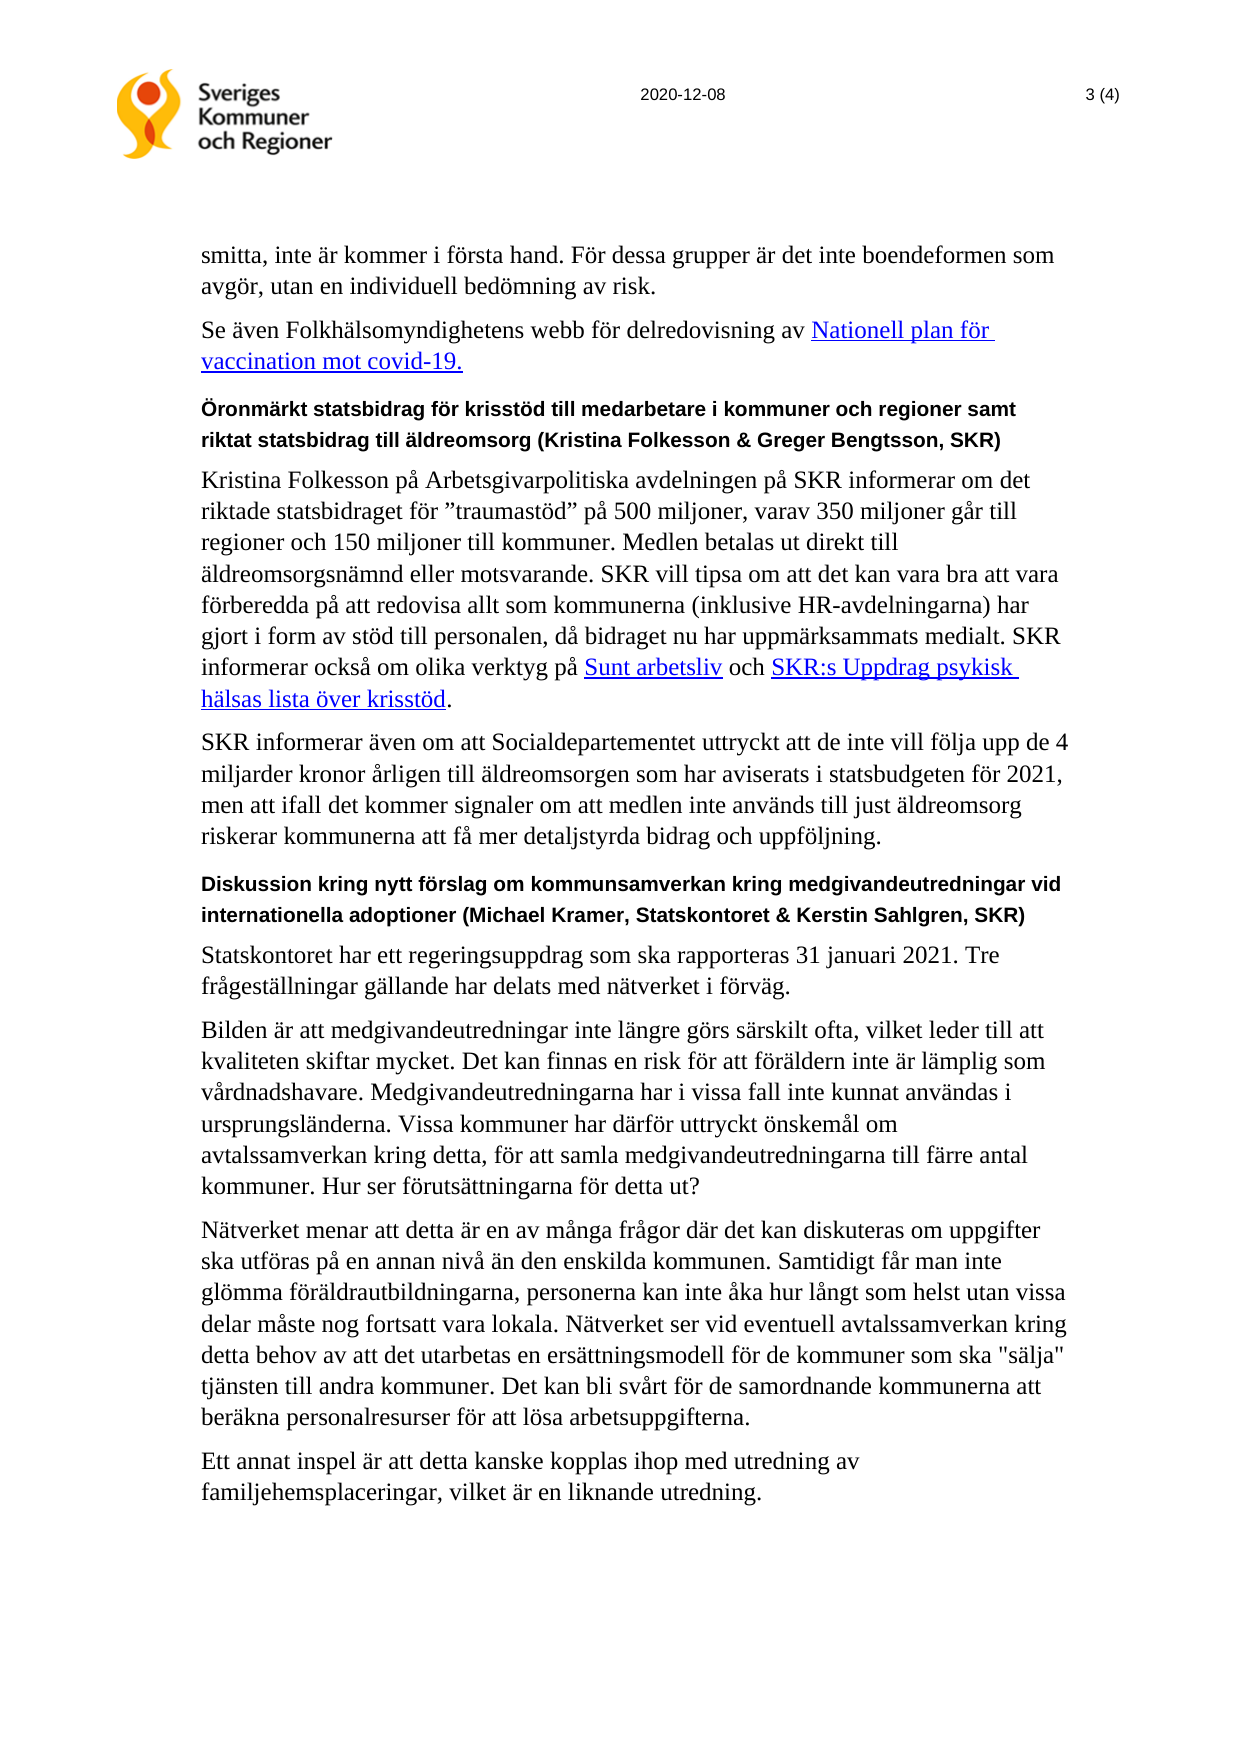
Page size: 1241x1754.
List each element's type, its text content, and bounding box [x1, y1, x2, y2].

text Bilden är att medgivandeutredningar inte längre görs särskilt ofta, vilket leder till att kvaliteten skiftar mycket. Det kan finnas en risk för att föräldern inte är lämplig som vårdnadshavare. Medgivandeutredningarna har i vissa fall inte kunnat användas i ursprungsländerna. Vissa kommuner har därför uttryckt önskemål om avtalssamverkan kring detta, för att samla medgivandeutredningarna till färre antal kommuner. Hur ser förutsättningarna för detta ut? [201, 1012, 1069, 1200]
text Se även Folkhälsomyndighetens webb för delredovisning av Nationell plan för vaccination mot covid-19. [201, 312, 1069, 375]
subtitle Öronmärkt statsbidrag för krisstöd till medarbetare i kommuner och regioner samt riktat statsbidrag till äldreomsorg (Kristina Folkesson & Greger Bengtsson, SKR) [201, 392, 1069, 454]
text SKR informerar även om att Socialdepartementet uttryckt att de inte vill följa upp de 4 miljarder kronor årligen till äldreomsorgen som har aviserats i statsbudgeten för 2021, men att ifall det kommer signaler om att medlen inte används till just äldreomsorg riskerar kommunerna att få mer detaljstyrda bidrag och uppföljning. [201, 725, 1069, 850]
subtitle Diskussion kring nytt förslag om kommunsamverkan kring medgivandeutredningar vid internationella adoptioner (Michael Kramer, Statskontoret & Kerstin Sahlgren, SKR) [201, 867, 1069, 929]
picture [117, 69, 333, 159]
text Statskontoret har ett regeringsuppdrag som ska rapporteras 31 januari 2021. Tre frågeställningar gällande har delats med nätverket i förväg. [201, 937, 1069, 1000]
text Kristina Folkesson på Arbetsgivarpolitiska avdelningen på SKR informerar om det riktade statsbidraget för ”traumastöd” på 500 miljoner, varav 350 miljoner går till regioner och 150 miljoner till kommuner. Medlen betalas ut direkt till äldreomsorgsnämnd eller motsvarande. SKR vill tipsa om att det kan vara bra att vara förberedda på att redovisa allt som kommunerna (inklusive HR-avdelningarna) har gjort i form av stöd till personalen, då bidraget nu har uppmärksammats medialt. SKR informerar också om olika verktyg på Sunt arbetsliv och SKR:s Uppdrag psykisk hälsas lista över krisstöd. [201, 462, 1069, 712]
text Ett annat inspel är att detta kanske kopplas ihop med utredning av familjehemsplaceringar, vilket är en liknande utredning. [201, 1444, 1069, 1506]
text Nätverket menar att detta är en av många frågor där det kan diskuteras om uppgifter ska utföras på en annan nivå än den enskilda kommunen. Samtidigt får man inte glömma föräldrautbildningarna, personerna kan inte åka hur långt som helst utan vissa delar måste nog fortsatt vara lokala. Nätverket ser vid eventuell avtalssamverkan kring detta behov av att det utarbetas en ersättningsmodell för de kommuner som ska "sälja" tjänsten till andra kommuner. Det kan bli svårt för de samordnande kommunerna att beräkna personalresurser för att lösa arbetsuppgifterna. [201, 1212, 1069, 1431]
